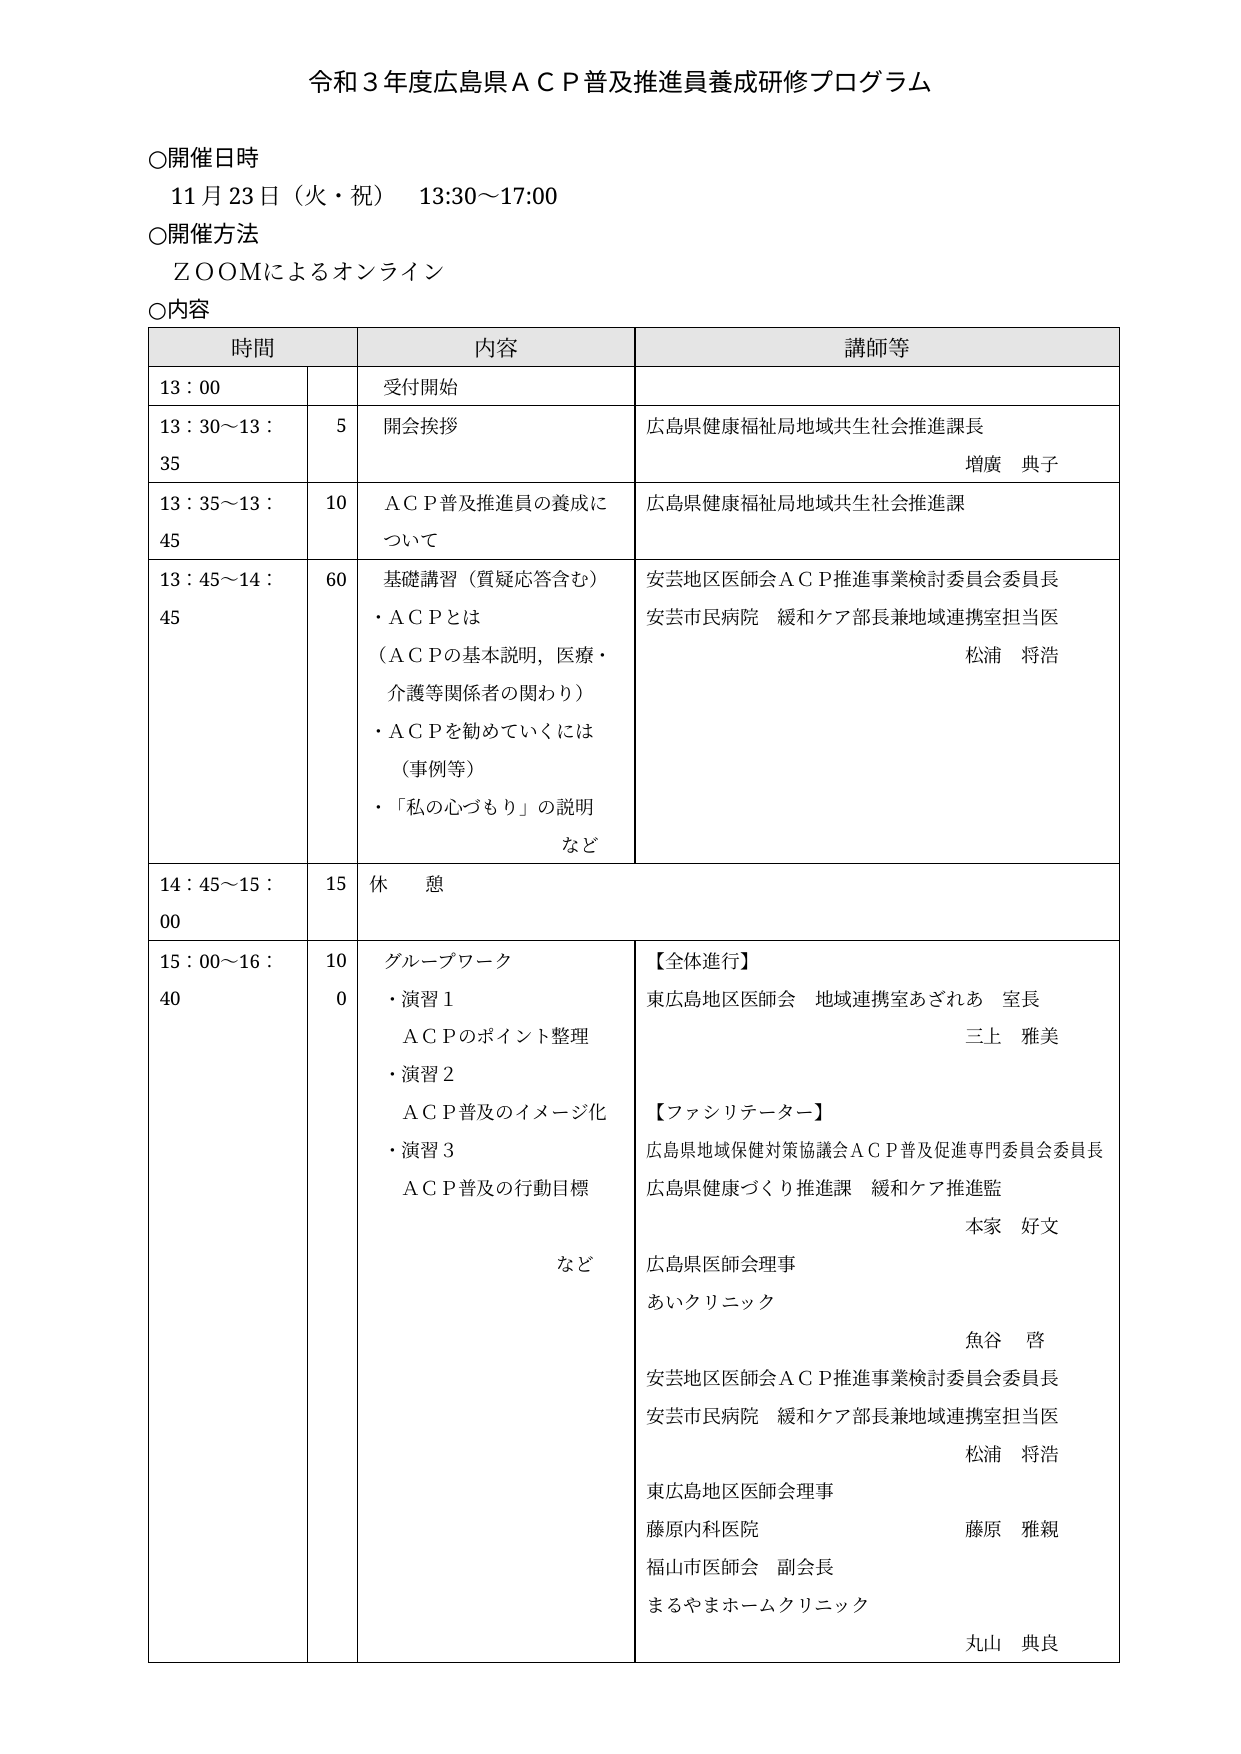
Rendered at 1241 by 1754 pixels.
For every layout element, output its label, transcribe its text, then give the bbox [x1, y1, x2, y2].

table_cell 13：00 [149, 367, 307, 405]
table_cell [636, 941, 1119, 1662]
table_header 時間 [149, 328, 357, 366]
table_cell 広島県健康福祉局地域共生社会推進課 [636, 483, 1119, 559]
text ＺＯＯＭによるオンライン [148, 251, 1092, 289]
text 令和３年度広島県ＡＣＰ普及推進員養成研修プログラム [148, 62, 1092, 100]
table_cell 13：30～13：35 [149, 406, 307, 482]
table_header 講師等 [636, 328, 1119, 366]
table_cell 受付開始 [358, 367, 634, 405]
table_cell 60 [308, 560, 357, 863]
table_cell 15：00～16：40 [149, 941, 307, 1662]
table_cell 13：35～13：45 [149, 483, 307, 559]
table_cell [308, 367, 357, 405]
table_cell 100 [308, 941, 357, 1662]
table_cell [358, 941, 634, 1662]
table_header 内容 [358, 328, 634, 366]
text 11月23日（火・祝） 13:30～17:00 [148, 176, 1092, 213]
table_cell 開会挨拶 [358, 406, 634, 482]
table_cell 13：45～14：45 [149, 560, 307, 863]
table_cell 基礎講習（質疑応答含む） ・ＡＣＰとは （ＡＣＰの基本説明，医療・介護等関係者の関わり） ・ＡＣＰを勧めていくには （事例等） ・「私の心づもり」の説明 など [358, 560, 634, 863]
table_cell 安芸地区医師会ＡＣＰ推進事業検討委員会委員長 安芸市民病院 緩和ケア部長兼地域連携室担当医 松浦 将浩 [636, 560, 1119, 863]
table_cell 15 [308, 864, 357, 940]
text ○内容 [148, 289, 1092, 327]
table_cell [636, 367, 1119, 405]
text ○開催方法 [148, 213, 1092, 251]
text ○開催日時 [148, 138, 1092, 176]
table_cell 14：45～15：00 [149, 864, 307, 940]
table_cell 広島県健康福祉局地域共生社会推進課長 増廣 典子 [636, 406, 1119, 482]
table_cell 5 [308, 406, 357, 482]
table_cell 休 憩 [358, 864, 1119, 940]
table_cell 10 [308, 483, 357, 559]
table_cell ＡＣＰ普及推進員の養成について [358, 483, 634, 559]
